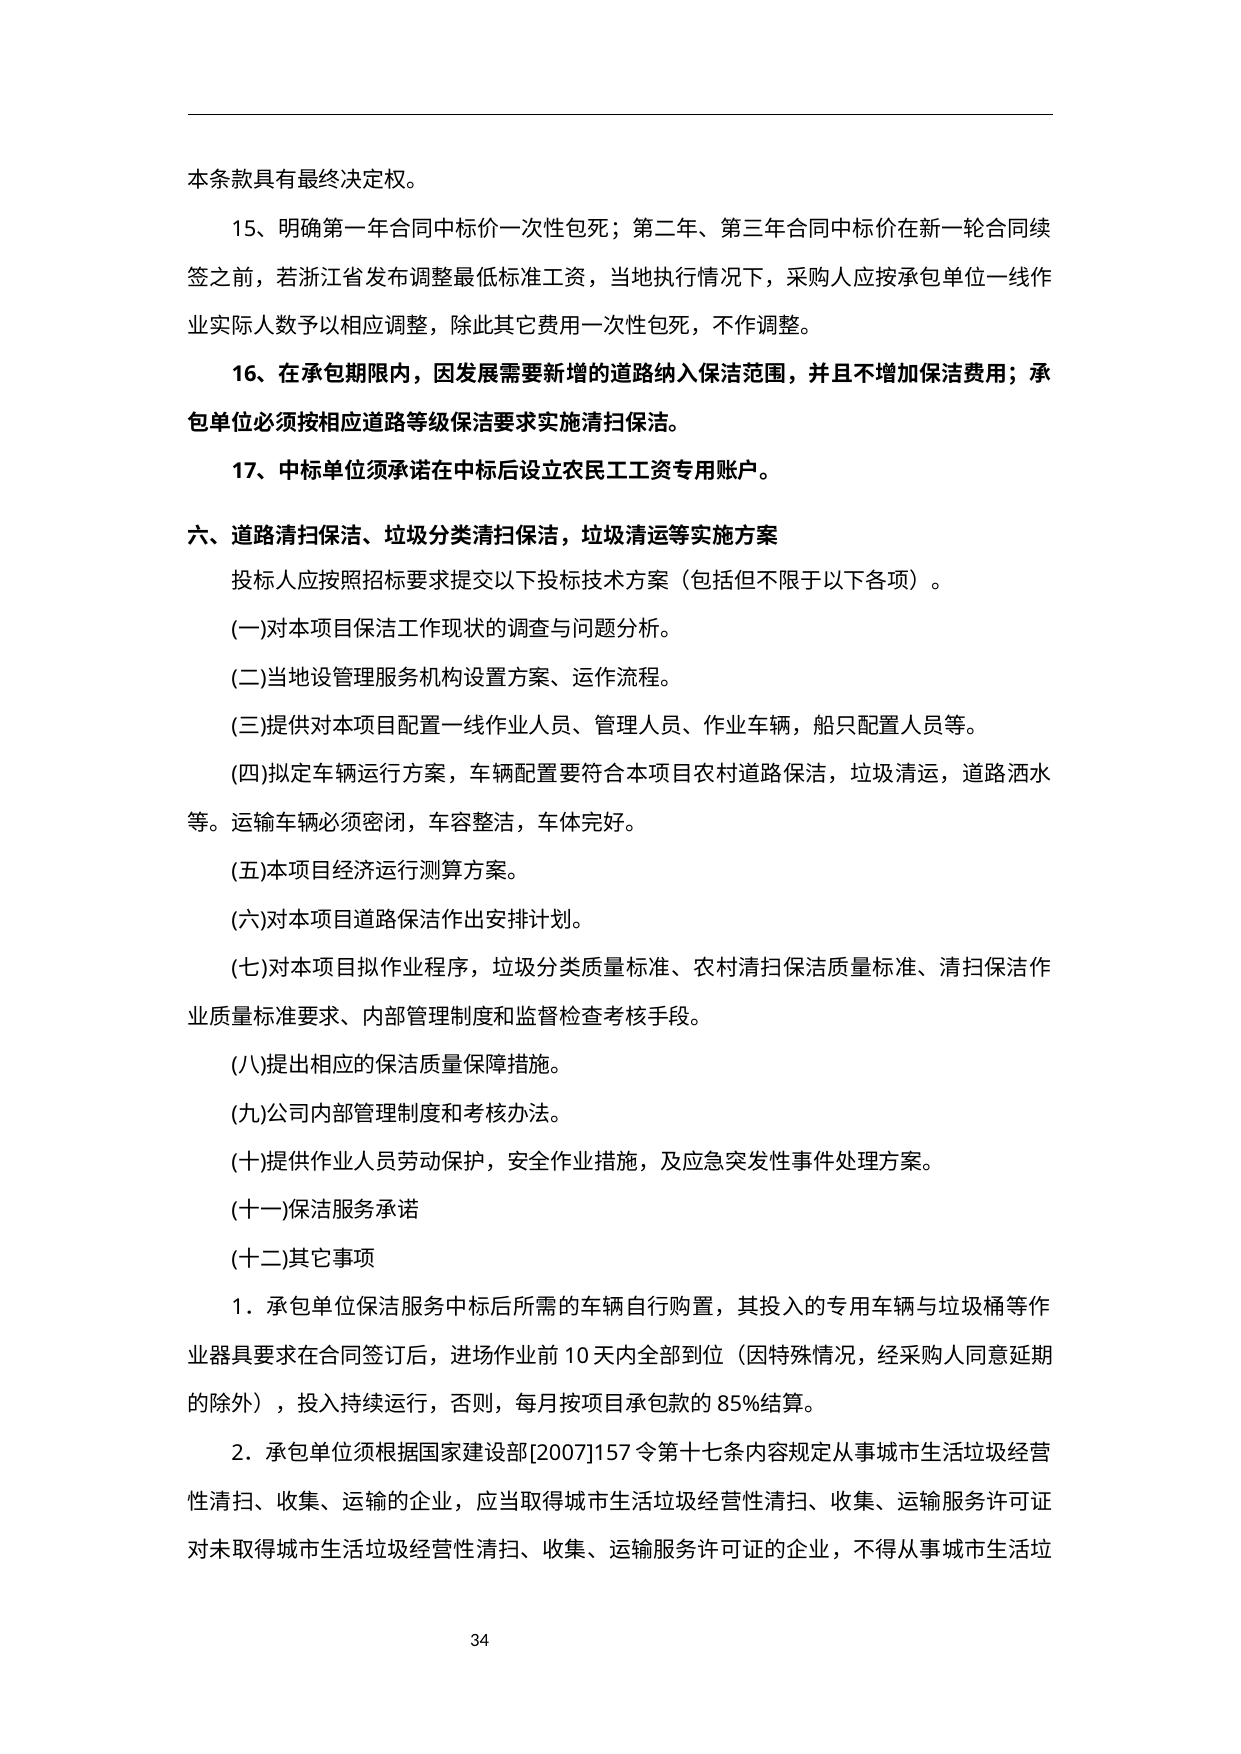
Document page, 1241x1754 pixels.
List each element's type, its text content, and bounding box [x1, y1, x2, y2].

text (三)提供对本项目配置一线作业人员、管理人员、作业车辆，船只配置人员等。 [187, 708, 1053, 740]
text (八)提出相应的保洁质量保障措施。 [187, 1047, 1053, 1079]
text (五)本项目经济运行测算方案。 [187, 853, 1053, 886]
text 1．承包单位保洁服务中标后所需的车辆自行购置，其投入的专用车辆与垃圾桶等作业器具要求在合同签订后，进场作业前10天内全部到位（因特殊情况，经采购人同意延期的除外），投入持续运行，否则，每月按项目承包款的85%结算。 [187, 1289, 1053, 1419]
text (一)对本项目保洁工作现状的调查与问题分析。 [187, 611, 1053, 644]
text 投标人应按照招标要求提交以下投标技术方案（包括但不限于以下各项）。 [187, 563, 1053, 595]
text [187, 1434, 1053, 1564]
text 16、在承包期限内，因发展需要新增的道路纳入保洁范围，并且不增加保洁费用；承包单位必须按相应道路等级保洁要求实施清扫保洁。 [187, 356, 1053, 437]
text (二)当地设管理服务机构设置方案、运作流程。 [187, 659, 1053, 692]
text (十一)保洁服务承诺 [187, 1192, 1053, 1224]
text (四)拟定车辆运行方案，车辆配置要符合本项目农村道路保洁，垃圾清运，道路洒水等。运输车辆必须密闭，车容整洁，车体完好。 [187, 756, 1053, 837]
text (十二)其它事项 [187, 1240, 1053, 1273]
text 15、明确第一年合同中标价一次性包死；第二年、第三年合同中标价在新一轮合同续签之前，若浙江省发布调整最低标准工资，当地执行情况下，采购人应按承包单位一线作业实际人数予以相应调整，除此其它费用一次性包死，不作调整。 [187, 210, 1053, 340]
text (十)提供作业人员劳动保护，安全作业措施，及应急突发性事件处理方案。 [187, 1144, 1053, 1176]
text (六)对本项目道路保洁作出安排计划。 [187, 902, 1053, 934]
text 17、中标单位须承诺在中标后设立农民工工资专用账户。 [187, 453, 1053, 486]
text (九)公司内部管理制度和考核办法。 [187, 1095, 1053, 1128]
text (七)对本项目拟作业程序，垃圾分类质量标准、农村清扫保洁质量标准、清扫保洁作业质量标准要求、内部管理制度和监督检查考核手段。 [187, 950, 1053, 1031]
text 六、道路清扫保洁、垃圾分类清扫保洁，垃圾清运等实施方案 [187, 518, 1053, 550]
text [187, 162, 1053, 194]
